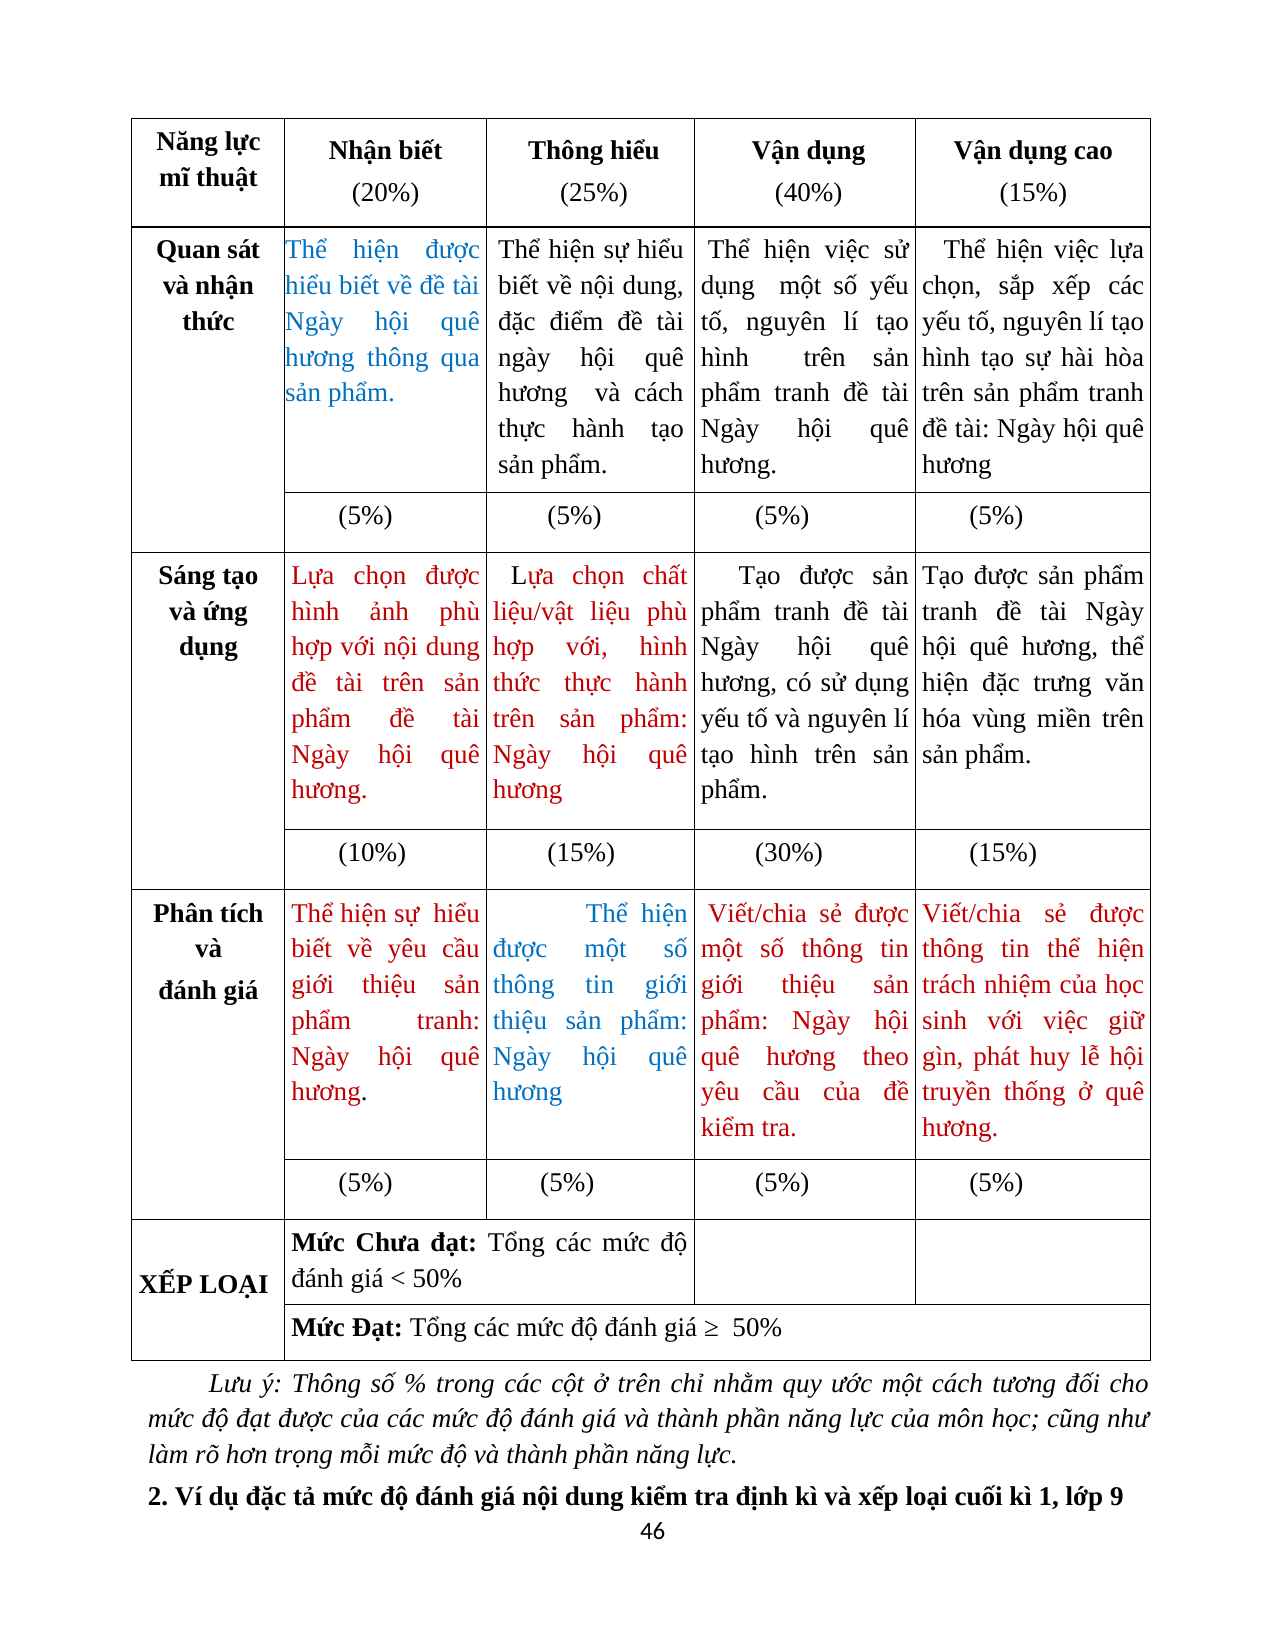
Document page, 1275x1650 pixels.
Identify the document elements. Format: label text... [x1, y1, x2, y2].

table_header Nhận biết (20%) [285, 119, 486, 226]
table_cell (5%) [487, 1160, 694, 1219]
table_cell (5%) [695, 493, 915, 552]
table_header Vận dụng cao (15%) [916, 119, 1150, 226]
table_cell (15%) [487, 830, 694, 889]
text Lưu ý: Thông số % trong các cột ở trên chỉ nhằm quy ước một cách tương đối cho mức độ đạt được của các mức độ đánh giá và thành phần năng lực của môn học; cũng như làm rõ hơn trọng mỗi mức độ và thành phần năng lực. [148, 1367, 1151, 1469]
table_cell (10%) [285, 830, 486, 889]
table_cell Thể hiện việc lựa chọn, sắp xếp các yếu tố, nguyên lí tạo hình tạo sự hài hòa trên sản phẩm tranh đề tài: Ngày hội quê hương [916, 228, 1150, 492]
table_cell [695, 1220, 915, 1304]
table_cell (5%) [285, 493, 486, 552]
table_cell (5%) [916, 1160, 1150, 1219]
table_cell (15%) [916, 830, 1150, 889]
table_cell Phân tích và đánh giá [132, 890, 284, 1219]
table_header Thông hiểu (25%) [487, 119, 694, 226]
table_cell (5%) [487, 493, 694, 552]
table_cell Mức Chưa đạt: Tổng các mức độ đánh giá < 50% [285, 1220, 694, 1304]
table_cell Viết/chia sẻ được một số thông tin giới thiệu sản phẩm: Ngày hội quê hương theo yêu cầu của đề kiểm tra. [695, 890, 915, 1159]
table_header Năng lực mĩ thuật [132, 119, 284, 226]
table_cell Sáng tạo và ứng dụng [132, 553, 284, 889]
table_cell Viết/chia sẻ được thông tin thể hiện trách nhiệm của học sinh với việc giữ gìn, phát huy lễ hội truyền thống ở quê hương. [916, 890, 1150, 1159]
table_cell XẾP LOẠI [132, 1220, 284, 1359]
table_cell Thể hiện sự hiểu biết về yêu cầu giới thiệu sản phẩm tranh: Ngày hội quê hương. [285, 890, 486, 1159]
table_cell Tạo được sản phẩm tranh đề tài Ngày hội quê hương, thể hiện đặc trưng văn hóa vùng miền trên sản phẩm. [916, 553, 1150, 829]
table_cell (5%) [285, 1160, 486, 1219]
table_cell Quan sát và nhận thức [132, 228, 284, 552]
table_cell (5%) [916, 493, 1150, 552]
table_cell Thể hiện được một số thông tin giới thiệu sản phẩm: Ngày hội quê hương [487, 890, 694, 1159]
table_cell Tạo được sản phẩm tranh đề tài Ngày hội quê hương, có sử dụng yếu tố và nguyên lí tạo hình trên sản phẩm. [695, 553, 915, 829]
table_cell (5%) [695, 1160, 915, 1219]
table_cell Thể hiện việc sử dụng một số yếu tố, nguyên lí tạo hình trên sản phẩm tranh đề tài Ngày hội quê hương. [695, 228, 915, 492]
table_cell Lựa chọn được hình ảnh phù hợp với nội dung đề tài trên sản phẩm đề tài Ngày hội quê hương. [285, 553, 486, 829]
text 2. Ví dụ đặc tả mức độ đánh giá nội dung kiểm tra định kì và xếp loại cuối kì 1, lớp 9 [148, 1480, 1151, 1511]
table_cell [916, 1220, 1150, 1304]
table_cell Thể hiện sự hiểu biết về nội dung, đặc điểm đề tài ngày hội quê hương và cách thực hành tạo sản phẩm. [487, 228, 694, 492]
table_cell Mức Đạt: Tổng các mức độ đánh giá ≥ 50% [285, 1305, 1150, 1359]
table_header Vận dụng (40%) [695, 119, 915, 226]
table_cell (30%) [695, 830, 915, 889]
table_cell Thể hiện được hiểu biết về đề tài Ngày hội quê hương thông qua sản phẩm. [285, 228, 486, 492]
table_cell Lựa chọn chất liệu/vật liệu phù hợp với, hình thức thực hành trên sản phẩm: Ngày hội quê hương [487, 553, 694, 829]
